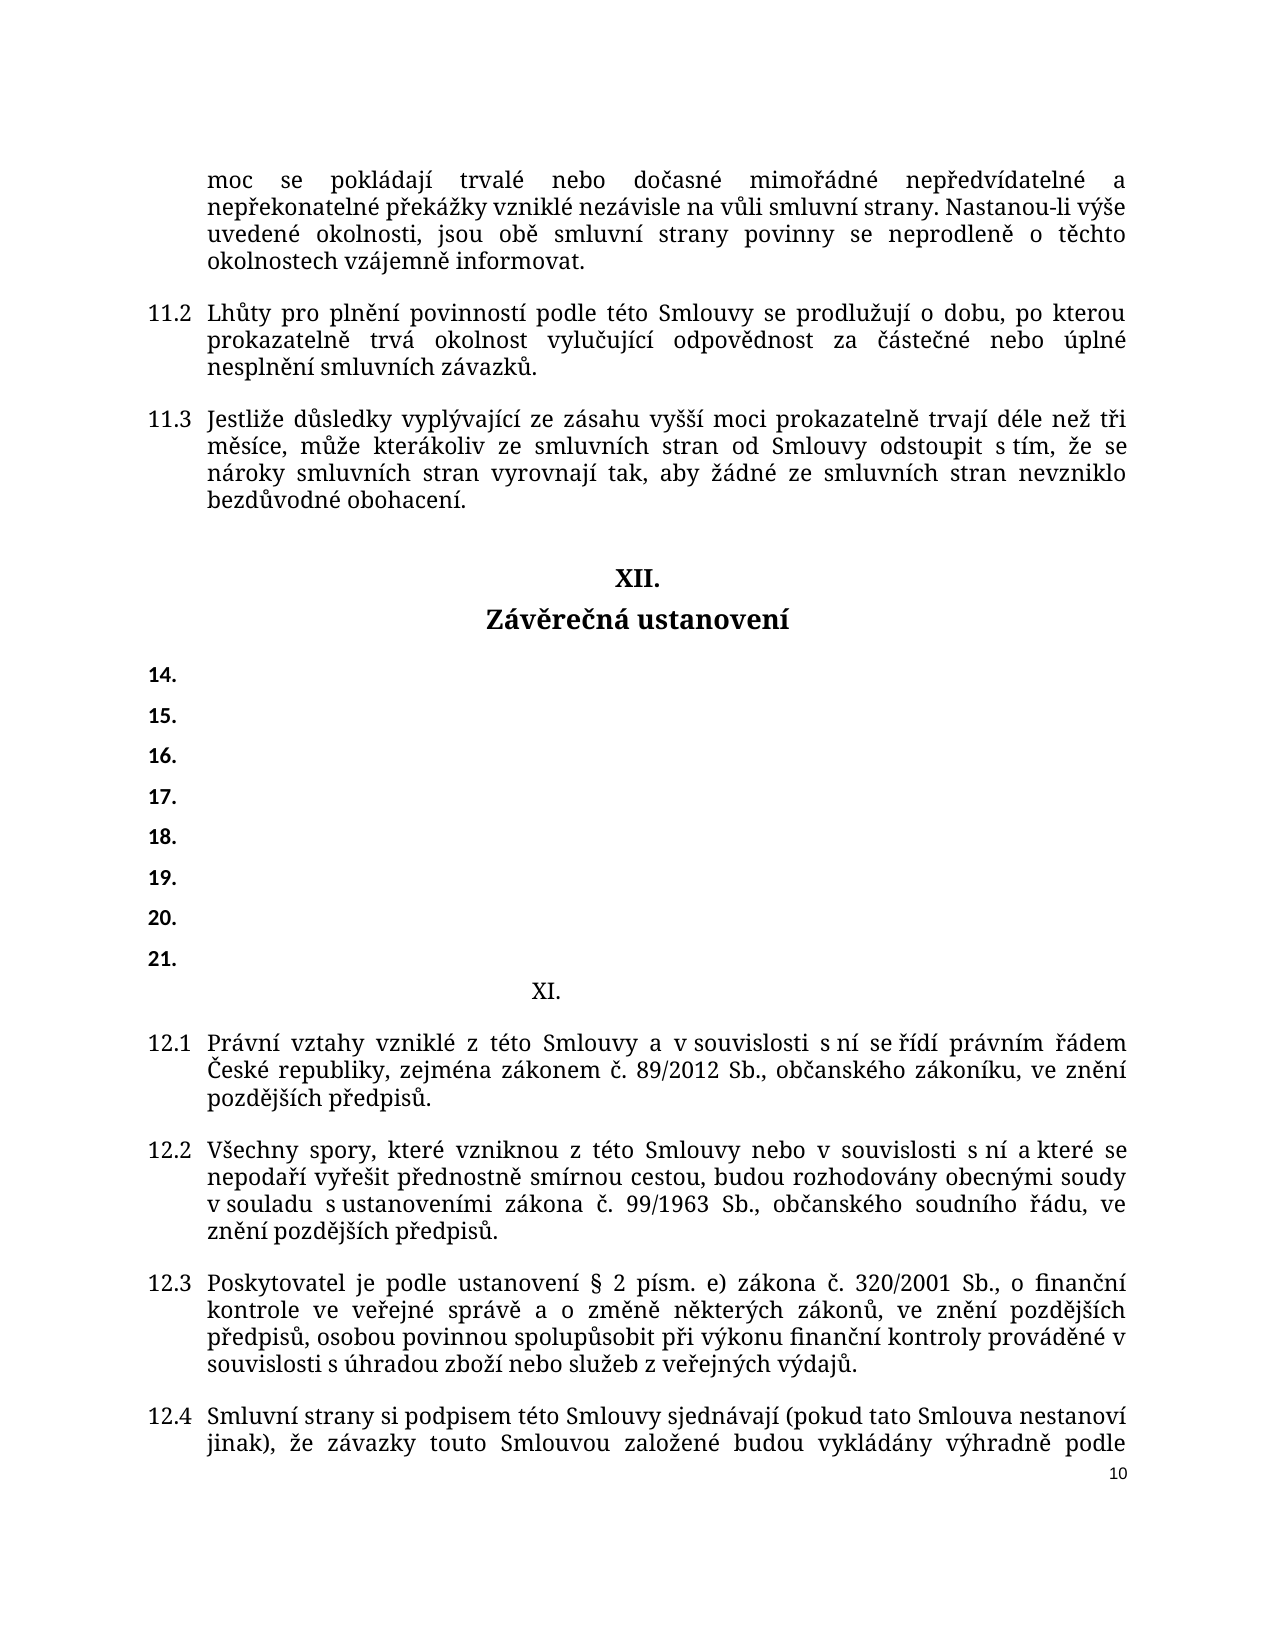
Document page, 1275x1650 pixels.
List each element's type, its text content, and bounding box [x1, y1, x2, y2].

text 12.2 Všechny spory, které vzniknou z této Smlouvy nebo v souvislosti s ní a které se nepodaří vyřešit přednostně smírnou cestou, budou rozhodovány obecnými soudy v souladu s ustanoveními zákona č. 99/1963 Sb., občanského soudního řádu, ve znění pozdějších předpisů. [148, 1136, 1127, 1245]
text 12.1 Právní vztahy vzniklé z této Smlouvy a v souvislosti s ní se řídí právním řádem České republiky, zejména zákonem č. 89/2012 Sb., občanského zákoníku, ve znění pozdějších předpisů. [148, 1030, 1127, 1111]
text 11.2 Lhůty pro plnění povinností podle této Smlouvy se prodlužují o dobu, po kterou prokazatelně trvá okolnost vylučující odpovědnost za částečné nebo úplné nesplnění smluvních závazků. [148, 300, 1127, 381]
text 11.3 Jestliže důsledky vyplývající ze zásahu vyšší moci prokazatelně trvají déle než tři měsíce, může kterákoliv ze smluvních stran od Smlouvy odstoupit s tím, že se nároky smluvních stran vyrovnají tak, aby žádné ze smluvních stran nevzniklo bezdůvodné obohacení. [148, 406, 1127, 514]
text 12.3 Poskytovatel je podle ustanovení § 2 písm. e) zákona č. 320/2001 Sb., o finanční kontrole ve veřejné správě a o změně některých zákonů, ve znění pozdějších předpisů, osobou povinnou spolupůsobit při výkonu finanční kontroly prováděné v souvislosti s úhradou zboží nebo služeb z veřejných výdajů. [148, 1270, 1127, 1378]
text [148, 166, 1127, 275]
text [148, 1403, 1127, 1457]
subtitle XII. [148, 564, 1127, 593]
subtitle Závěrečná ustanovení [148, 606, 1127, 635]
